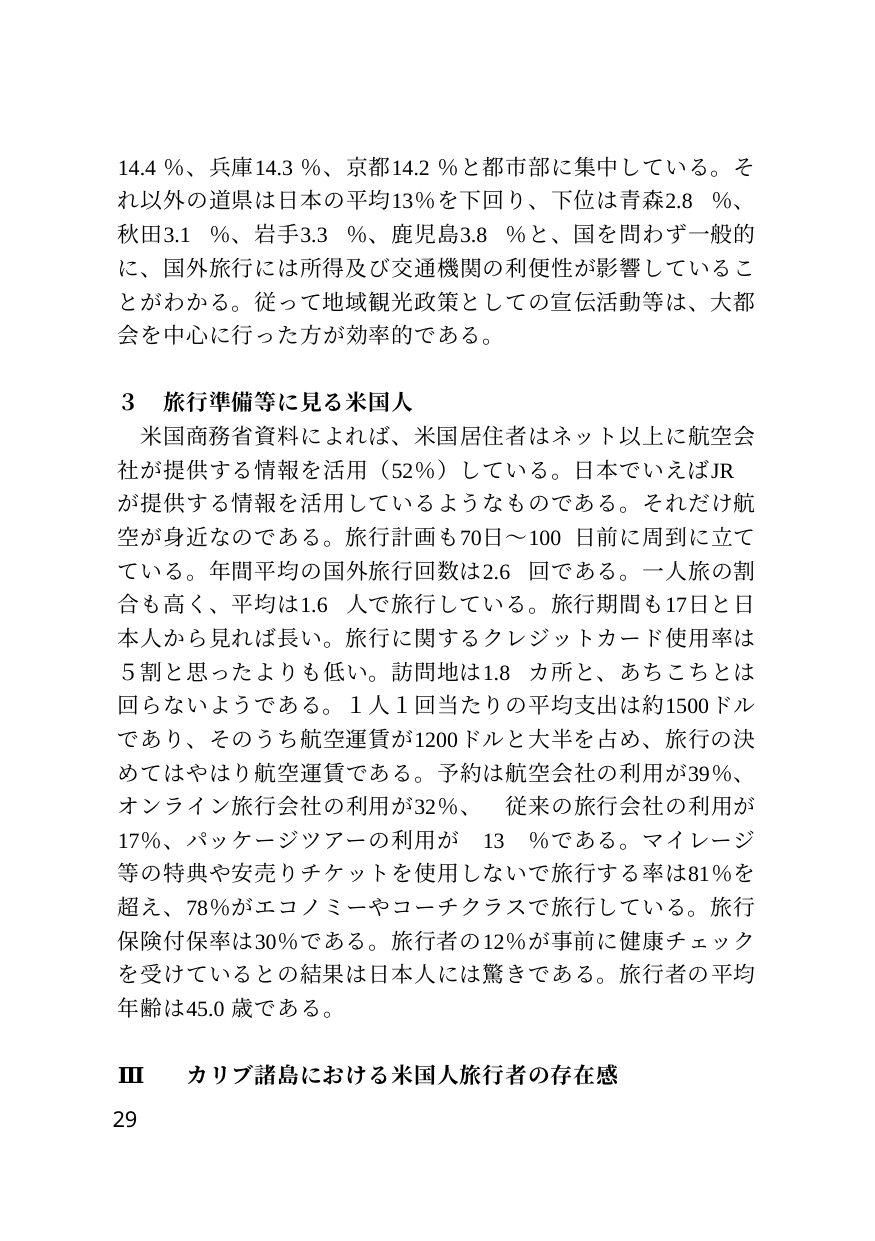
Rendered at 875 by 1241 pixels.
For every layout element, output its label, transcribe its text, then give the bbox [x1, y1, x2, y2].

text 米国商務省資料によれば、米国居住者はネット以上に航空会社が提供する情報を活用（52％）している。日本でいえばJRが提供する情報を活用しているようなものである。それだけ航空が身近なのである。旅行計画も70日～100日前に周到に立てている。年間平均の国外旅行回数は2.6回である。一人旅の割合も高く、平均は1.6人で旅行している。旅行期間も17日と日本人から見れば長い。旅行に関するクレジットカード使用率は５割と思ったよりも低い。訪問地は1.8カ所と、あちこちとは回らないようである。１人１回当たりの平均支出は約1500ドルであり、そのうち航空運賃が1200ドルと大半を占め、旅行の決めてはやはり航空運賃である。予約は航空会社の利用が39％、オンライン旅行会社の利用が32％、 従来の旅行会社の利用が17％、パッケージツアーの利用が 13 ％である。マイレージ等の特典や安売りチケットを使用しないで旅行する率は81％を超え、78％がエコノミーやコーチクラスで旅行している。旅行保険付保率は30％である。旅行者の12％が事前に健康チェックを受けているとの結果は日本人には驚きである。旅行者の平均年齢は45.0歳である。 [118, 418, 756, 1024]
text Ⅲ カリブ諸島における米国人旅行者の存在感 [118, 1057, 756, 1091]
text ３ 旅行準備等に見る米国人 [118, 384, 756, 418]
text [118, 149, 756, 351]
